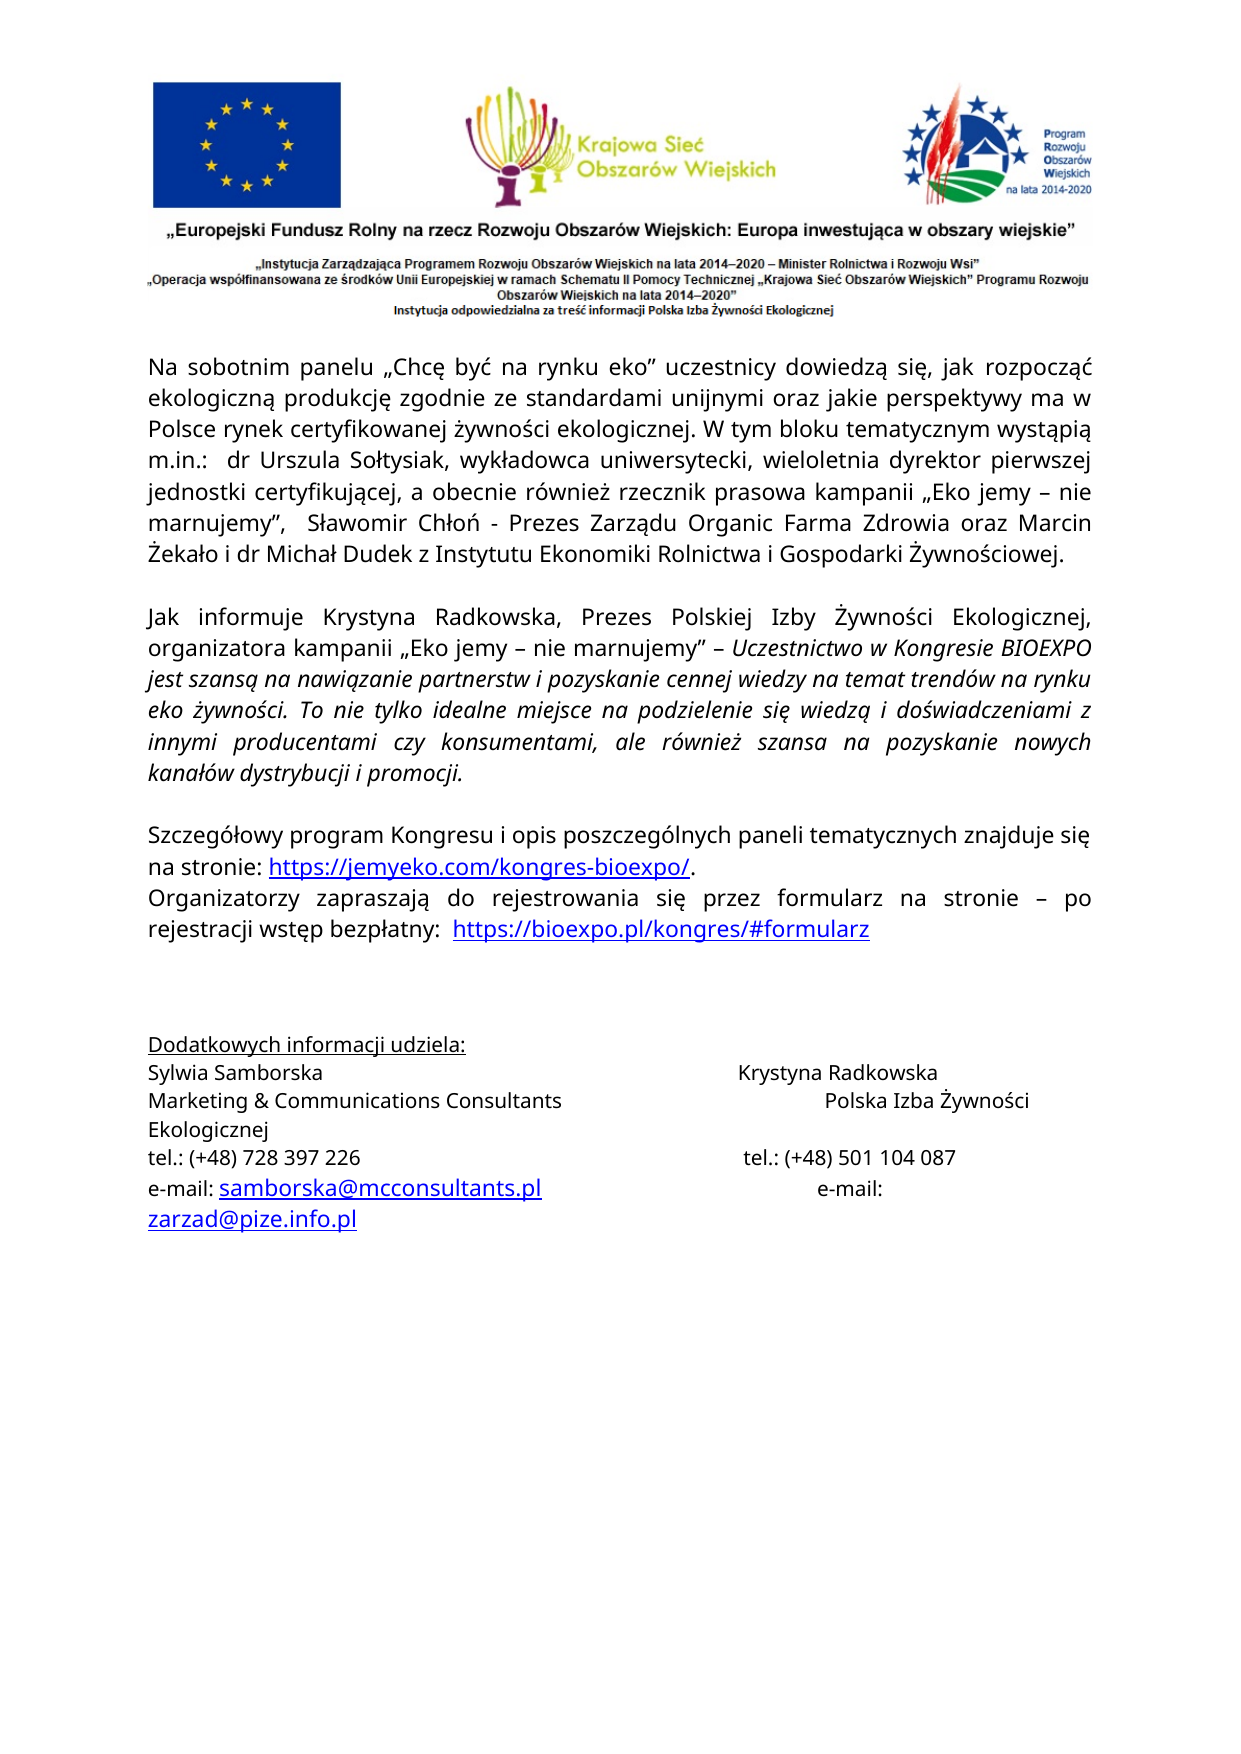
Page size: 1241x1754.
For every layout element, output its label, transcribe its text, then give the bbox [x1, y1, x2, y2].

text Szczegółowy program Kongresu i opis poszczególnych paneli tematycznych znajduje się na stronie: https://jemyeko.com/kongres-bioexpo/. [148, 819, 1093, 882]
picture [147, 73, 1093, 351]
text e-mail: samborska@mcconsultants.pl e-mail: zarzad@pize.info.pl [148, 1172, 1093, 1234]
text Sylwia Samborska Krystyna Radkowska [148, 1058, 1093, 1087]
text Na sobotnim panelu „Chcę być na rynku eko” uczestnicy dowiedzą się, jak rozpocząć ekologiczną produkcję zgodnie ze standardami unijnymi oraz jakie perspektywy ma w Polsce rynek certyfikowanej żywności ekologicznej. W tym bloku tematycznym wystąpią m.in.: dr Urszula Sołtysiak, wykładowca uniwersytecki, wieloletnia dyrektor pierwszej jednostki certyfikującej, a obecnie również rzecznik prasowa kampanii „Eko jemy – nie marnujemy”, Sławomir Chłoń - Prezes Zarządu Organic Farma Zdrowia oraz Marcin Żekało i dr Michał Dudek z Instytutu Ekonomiki Rolnictwa i Gospodarki Żywnościowej. [148, 351, 1093, 569]
text Organizatorzy zapraszają do rejestrowania się przez formularz na stronie – po rejestracji wstęp bezpłatny: https://bioexpo.pl/kongres/#formularz [148, 882, 1093, 944]
text tel.: (+48) 728 397 226 tel.: (+48) 501 104 087 [148, 1143, 1093, 1172]
text Marketing & Communications Consultants Polska Izba Żywności Ekologicznej [148, 1087, 1093, 1143]
text Jak informuje Krystyna Radkowska, Prezes Polskiej Izby Żywności Ekologicznej, organizatora kampanii „Eko jemy – nie marnujemy” – Uczestnictwo w Kongresie BIOEXPO jest szansą na nawiązanie partnerstw i pozyskanie cennej wiedzy na temat trendów na rynku eko żywności. To nie tylko idealne miejsce na podzielenie się wiedzą i doświadczeniami z innymi producentami czy konsumentami, ale również szansa na pozyskanie nowych kanałów dystrybucji i promocji. [148, 601, 1093, 788]
text Dodatkowych informacji udziela: [148, 1030, 1093, 1058]
